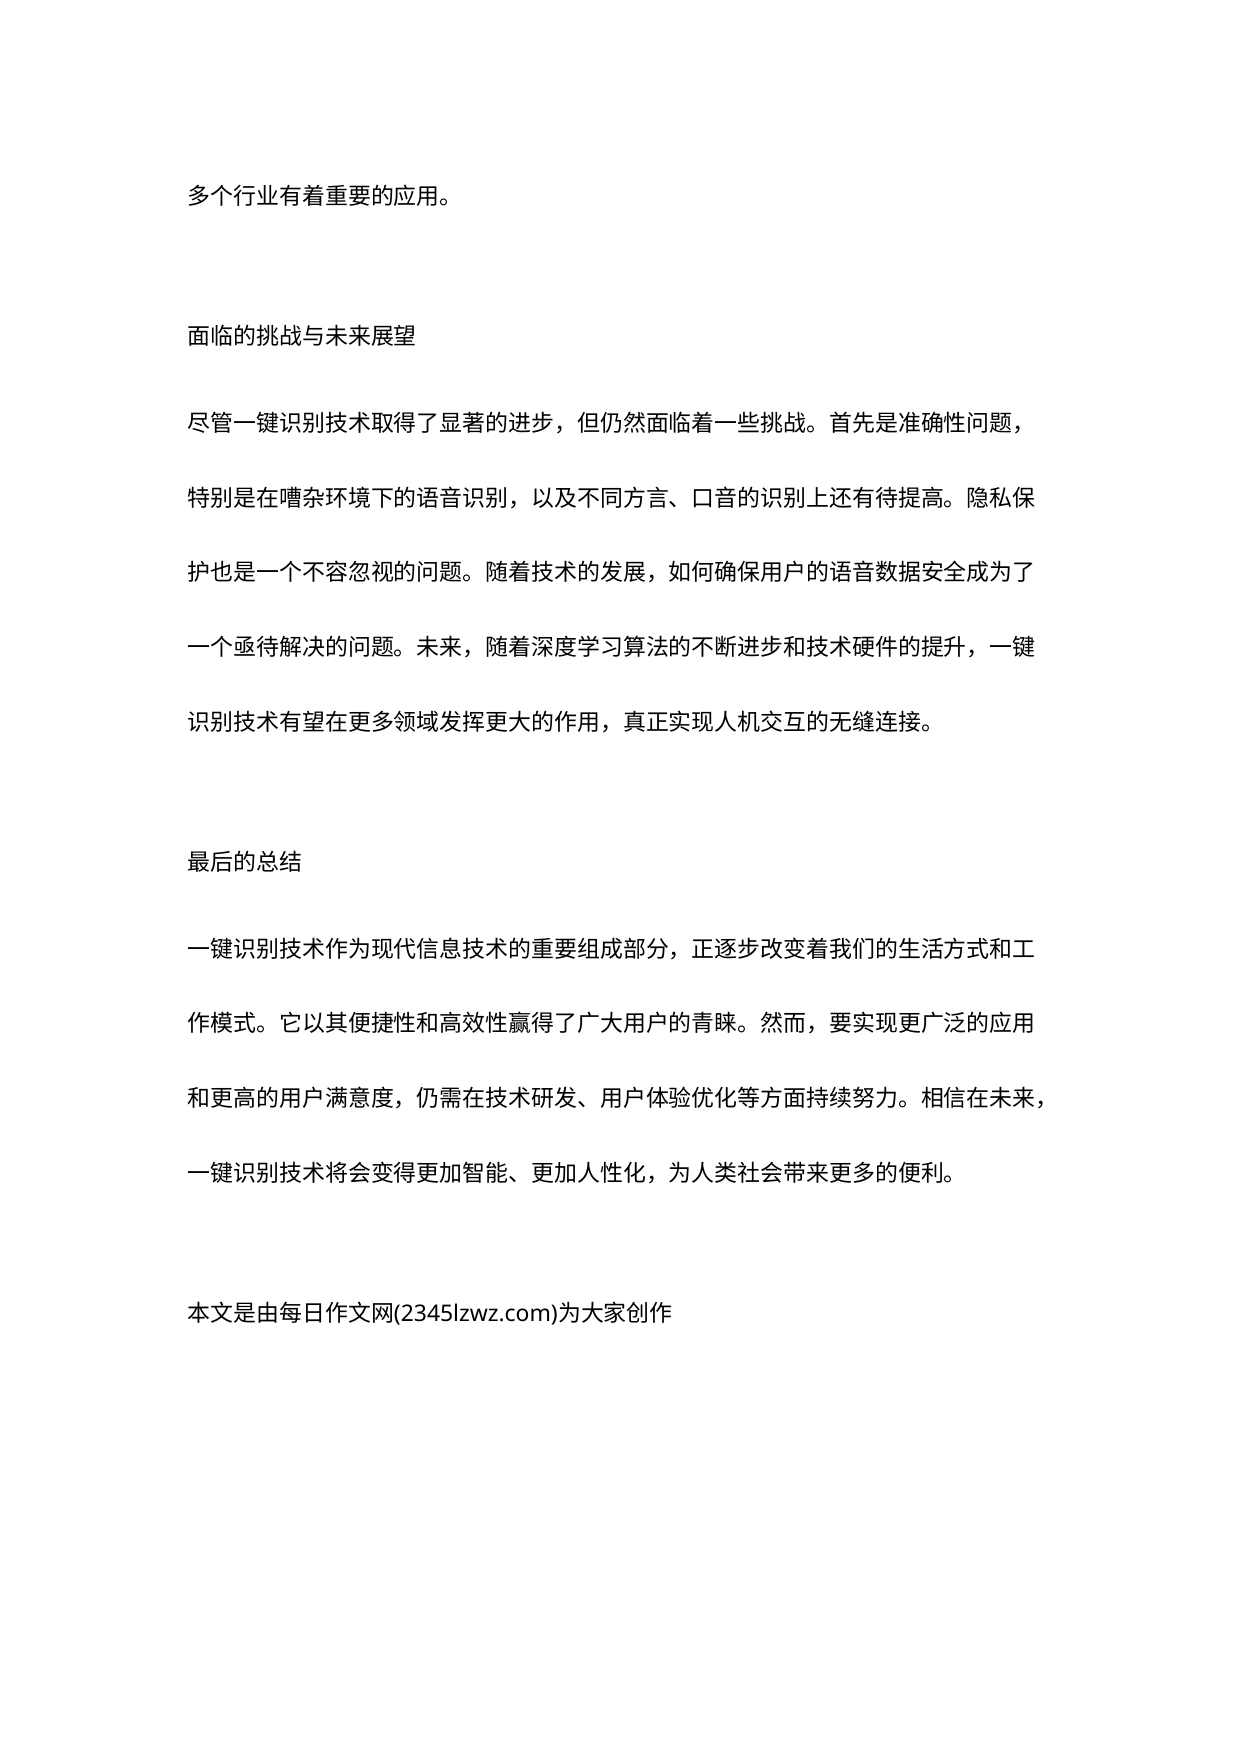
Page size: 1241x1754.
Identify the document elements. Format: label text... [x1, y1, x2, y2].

text 面临的挑战与未来展望 [187, 302, 1053, 367]
text 一键识别技术作为现代信息技术的重要组成部分，正逐步改变着我们的生活方式和工作模式。它以其便捷性和高效性赢得了广大用户的青睐。然而，要实现更广泛的应用和更高的用户满意度，仍需在技术研发、用户体验优化等方面持续努力。相信在未来，一键识别技术将会变得更加智能、更加人性化，为人类社会带来更多的便利。 [187, 915, 1053, 1204]
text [187, 162, 1053, 227]
text 最后的总结 [187, 828, 1053, 893]
text 本文是由每日作文网(2345lzwz.com)为大家创作 [187, 1279, 1053, 1344]
text 尽管一键识别技术取得了显著的进步，但仍然面临着一些挑战。首先是准确性问题，特别是在嘈杂环境下的语音识别，以及不同方言、口音的识别上还有待提高。隐私保护也是一个不容忽视的问题。随着技术的发展，如何确保用户的语音数据安全成为了一个亟待解决的问题。未来，随着深度学习算法的不断进步和技术硬件的提升，一键识别技术有望在更多领域发挥更大的作用，真正实现人机交互的无缝连接。 [187, 389, 1053, 753]
